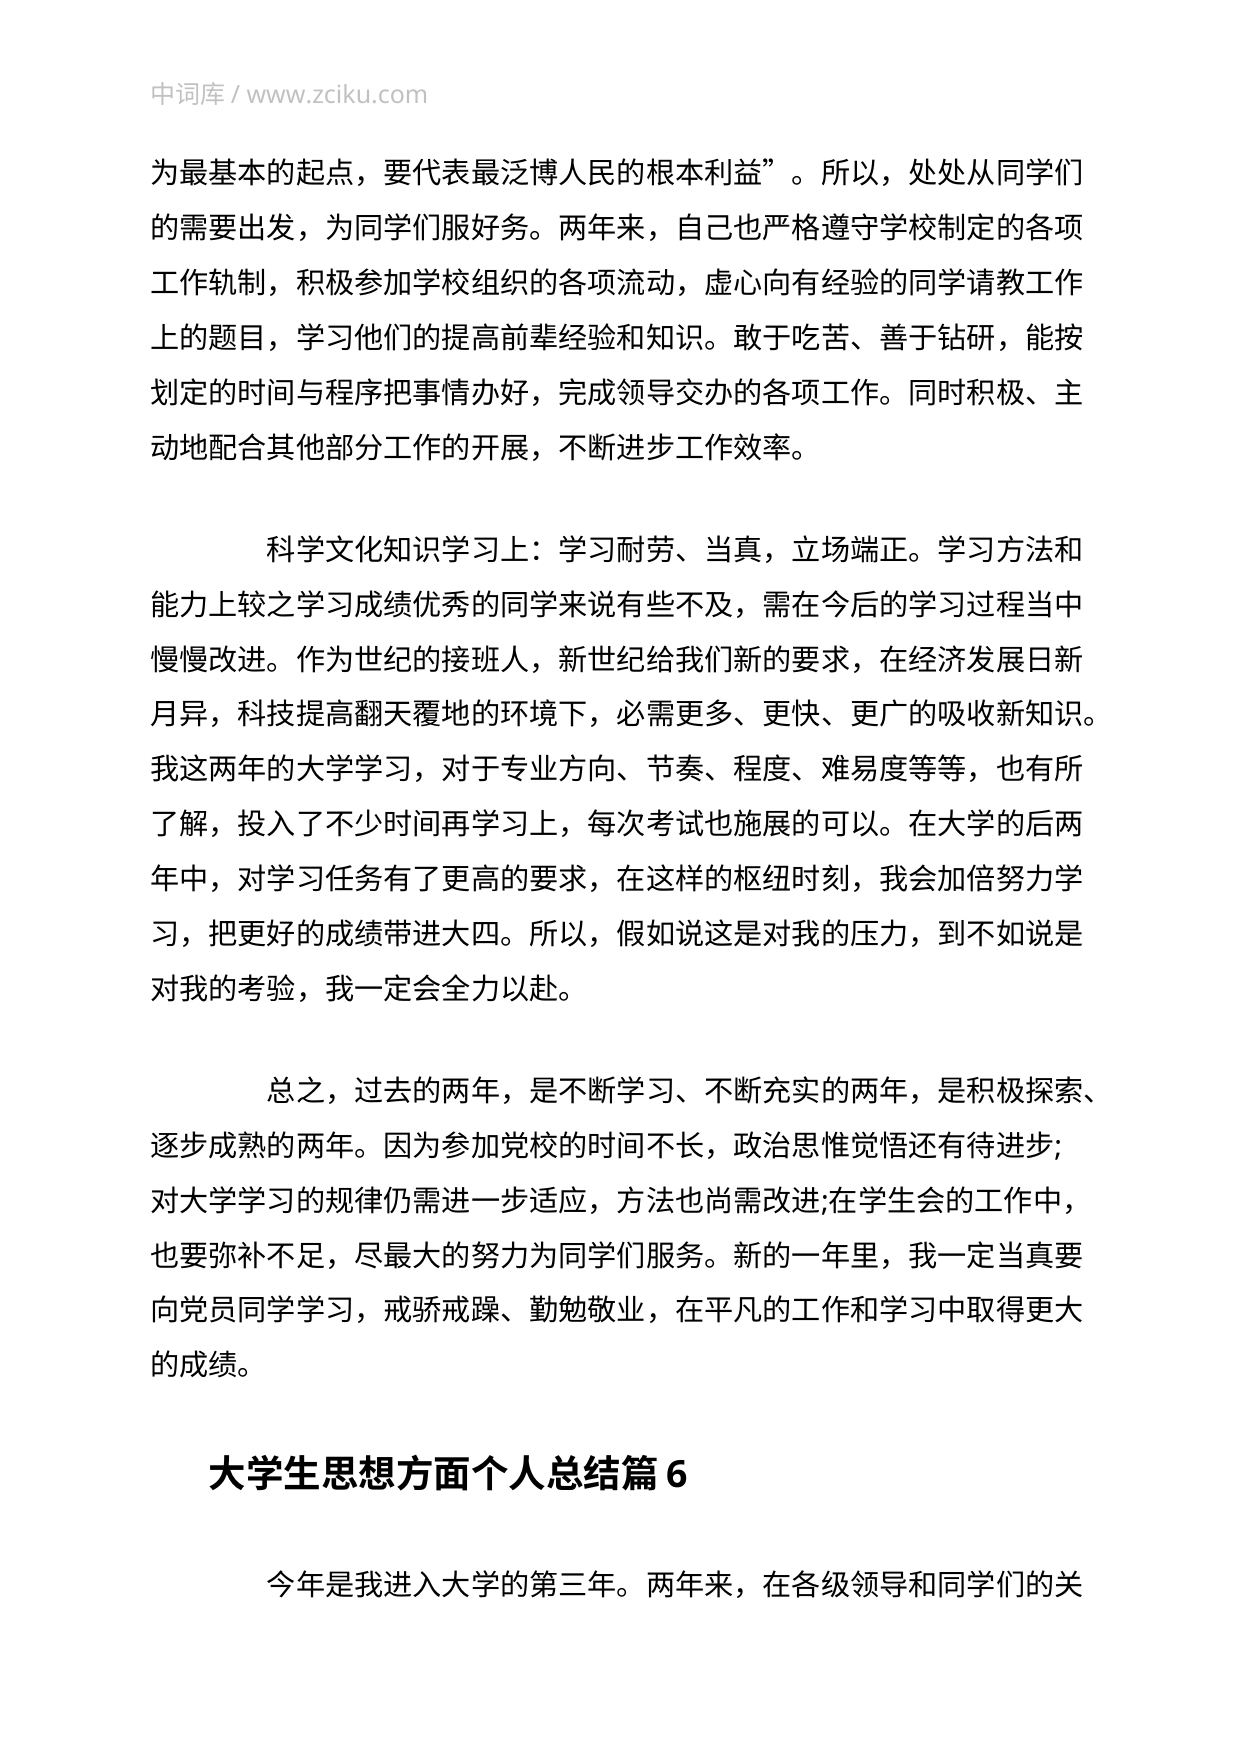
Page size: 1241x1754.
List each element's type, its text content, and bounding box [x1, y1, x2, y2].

text 大学生思想方面个人总结篇6 [150, 1444, 1090, 1498]
text 总之，过去的两年，是不断学习、不断充实的两年，是积极探索、逐步成熟的两年。因为参加党校的时间不长，政治思惟觉悟还有待进步;对大学学习的规律仍需进一步适应，方法也尚需改进;在学生会的工作中，也要弥补不足，尽最大的努力为同学们服务。新的一年里，我一定当真要向党员同学学习，戒骄戒躁、勤勉敬业，在平凡的工作和学习中取得更大的成绩。 [150, 1067, 1090, 1384]
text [150, 150, 1090, 467]
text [150, 1561, 1090, 1603]
text 科学文化知识学习上：学习耐劳、当真，立场端正。学习方法和能力上较之学习成绩优秀的同学来说有些不及，需在今后的学习过程当中慢慢改进。作为世纪的接班人，新世纪给我们新的要求，在经济发展日新月异，科技提高翻天覆地的环境下，必需更多、更快、更广的吸收新知识。我这两年的大学学习，对于专业方向、节奏、程度、难易度等等，也有所了解，投入了不少时间再学习上，每次考试也施展的可以。在大学的后两年中，对学习任务有了更高的要求，在这样的枢纽时刻，我会加倍努力学习，把更好的成绩带进大四。所以，假如说这是对我的压力，到不如说是对我的考验，我一定会全力以赴。 [150, 526, 1090, 1008]
